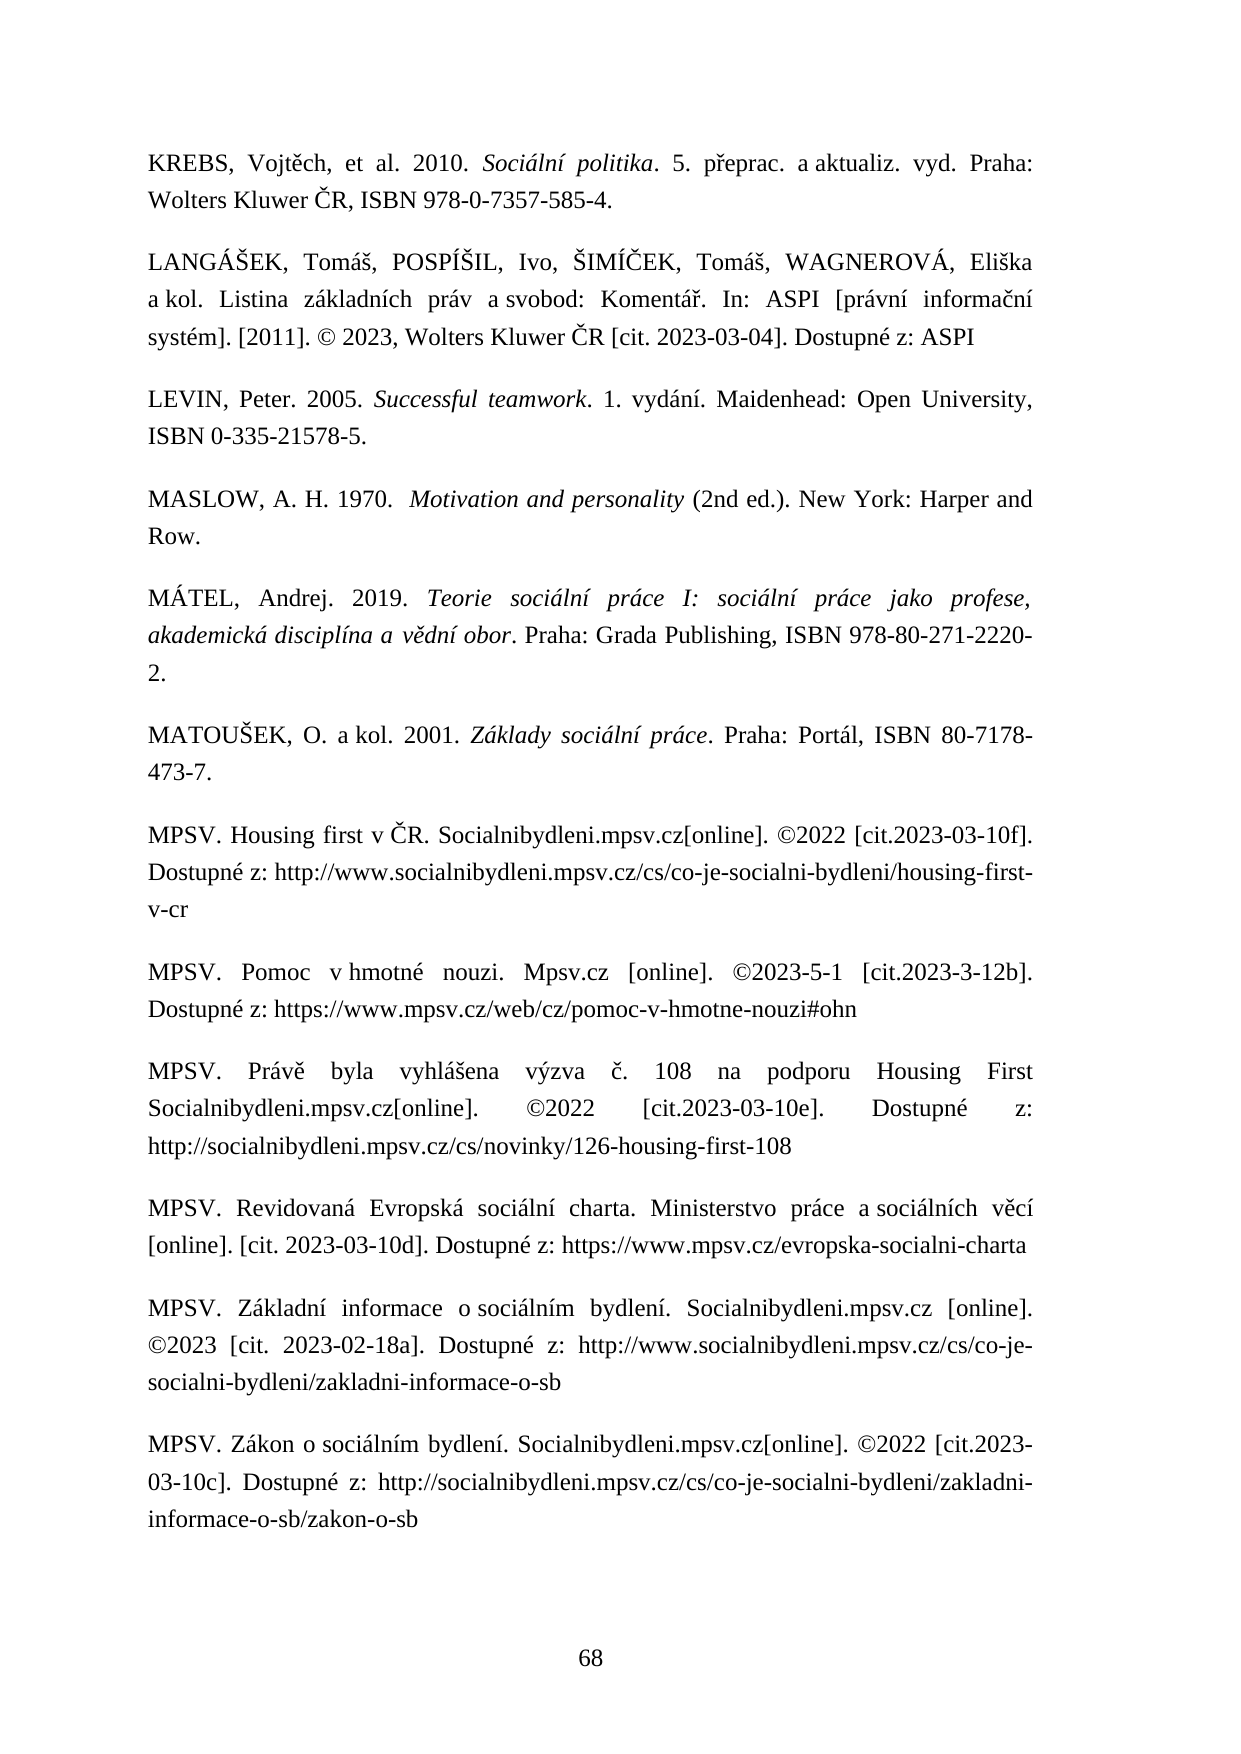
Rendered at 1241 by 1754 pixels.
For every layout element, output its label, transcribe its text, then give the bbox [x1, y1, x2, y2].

text LANGÁŠEK, Tomáš, POSPÍŠIL, Ivo, ŠIMÍČEK, Tomáš, WAGNEROVÁ, Eliška a kol. Listina základních práv a svobod: Komentář. In: ASPI [právní informační systém]. [2011]. © 2023, Wolters Kluwer ČR [cit. 2023-03-04]. Dostupné z: ASPI [148, 247, 1033, 351]
text MPSV. Revidovaná Evropská sociální charta. Ministerstvo práce a sociálních věcí [online]. [cit. 2023-03-10d]. Dostupné z: https://www.mpsv.cz/evropska-socialni-charta [148, 1193, 1033, 1259]
text MPSV. Zákon o sociálním bydlení. Socialnibydleni.mpsv.cz[online]. ©2022 [cit.2023-03-10c]. Dostupné z: http://socialnibydleni.mpsv.cz/cs/co-je-socialni-bydleni/zakladni-informace-o-sb/zakon-o-sb [148, 1429, 1033, 1533]
text MATOUŠEK, O. a kol. 2001. Základy sociální práce. Praha: Portál, ISBN 80-7178-473-7. [148, 720, 1033, 786]
text MPSV. Housing first v ČR. Socialnibydleni.mpsv.cz[online]. ©2022 [cit.2023-03-10f]. Dostupné z: http://www.socialnibydleni.mpsv.cz/cs/co-je-socialni-bydleni/housing-first-v-cr [148, 820, 1033, 923]
text KREBS, Vojtěch, et al. 2010. Sociální politika. 5. přeprac. a aktualiz. vyd. Praha: Wolters Kluwer ČR, ISBN 978-0-7357-585-4. [148, 148, 1033, 214]
text MPSV. Právě byla vyhlášena výzva č. 108 na podporu Housing First Socialnibydleni.mpsv.cz[online]. ©2022 [cit.2023-03-10e]. Dostupné z: http://socialnibydleni.mpsv.cz/cs/novinky/126-housing-first-108 [148, 1056, 1033, 1159]
text LEVIN, Peter. 2005. Successful teamwork. 1. vydání. Maidenhead: Open University, ISBN 0-335-21578-5. [148, 384, 1033, 450]
text MPSV. Základní informace o sociálním bydlení. Socialnibydleni.mpsv.cz [online]. ©2023 [cit. 2023-02-18a]. Dostupné z: http://www.socialnibydleni.mpsv.cz/cs/co-je-socialni-bydleni/zakladni-informace-o-sb [148, 1293, 1033, 1396]
text MASLOW, A. H. 1970. Motivation and personality (2nd ed.). New York: Harper and Row. [148, 484, 1033, 550]
text MPSV. Pomoc v hmotné nouzi. Mpsv.cz [online]. ©2023-5-1 [cit.2023-3-12b]. Dostupné z: https://www.mpsv.cz/web/cz/pomoc-v-hmotne-nouzi#ohn [148, 957, 1033, 1023]
text MÁTEL, Andrej. 2019. Teorie sociální práce I: sociální práce jako profese, akademická disciplína a vědní obor. Praha: Grada Publishing, ISBN 978-80-271-2220-2. [148, 583, 1033, 687]
